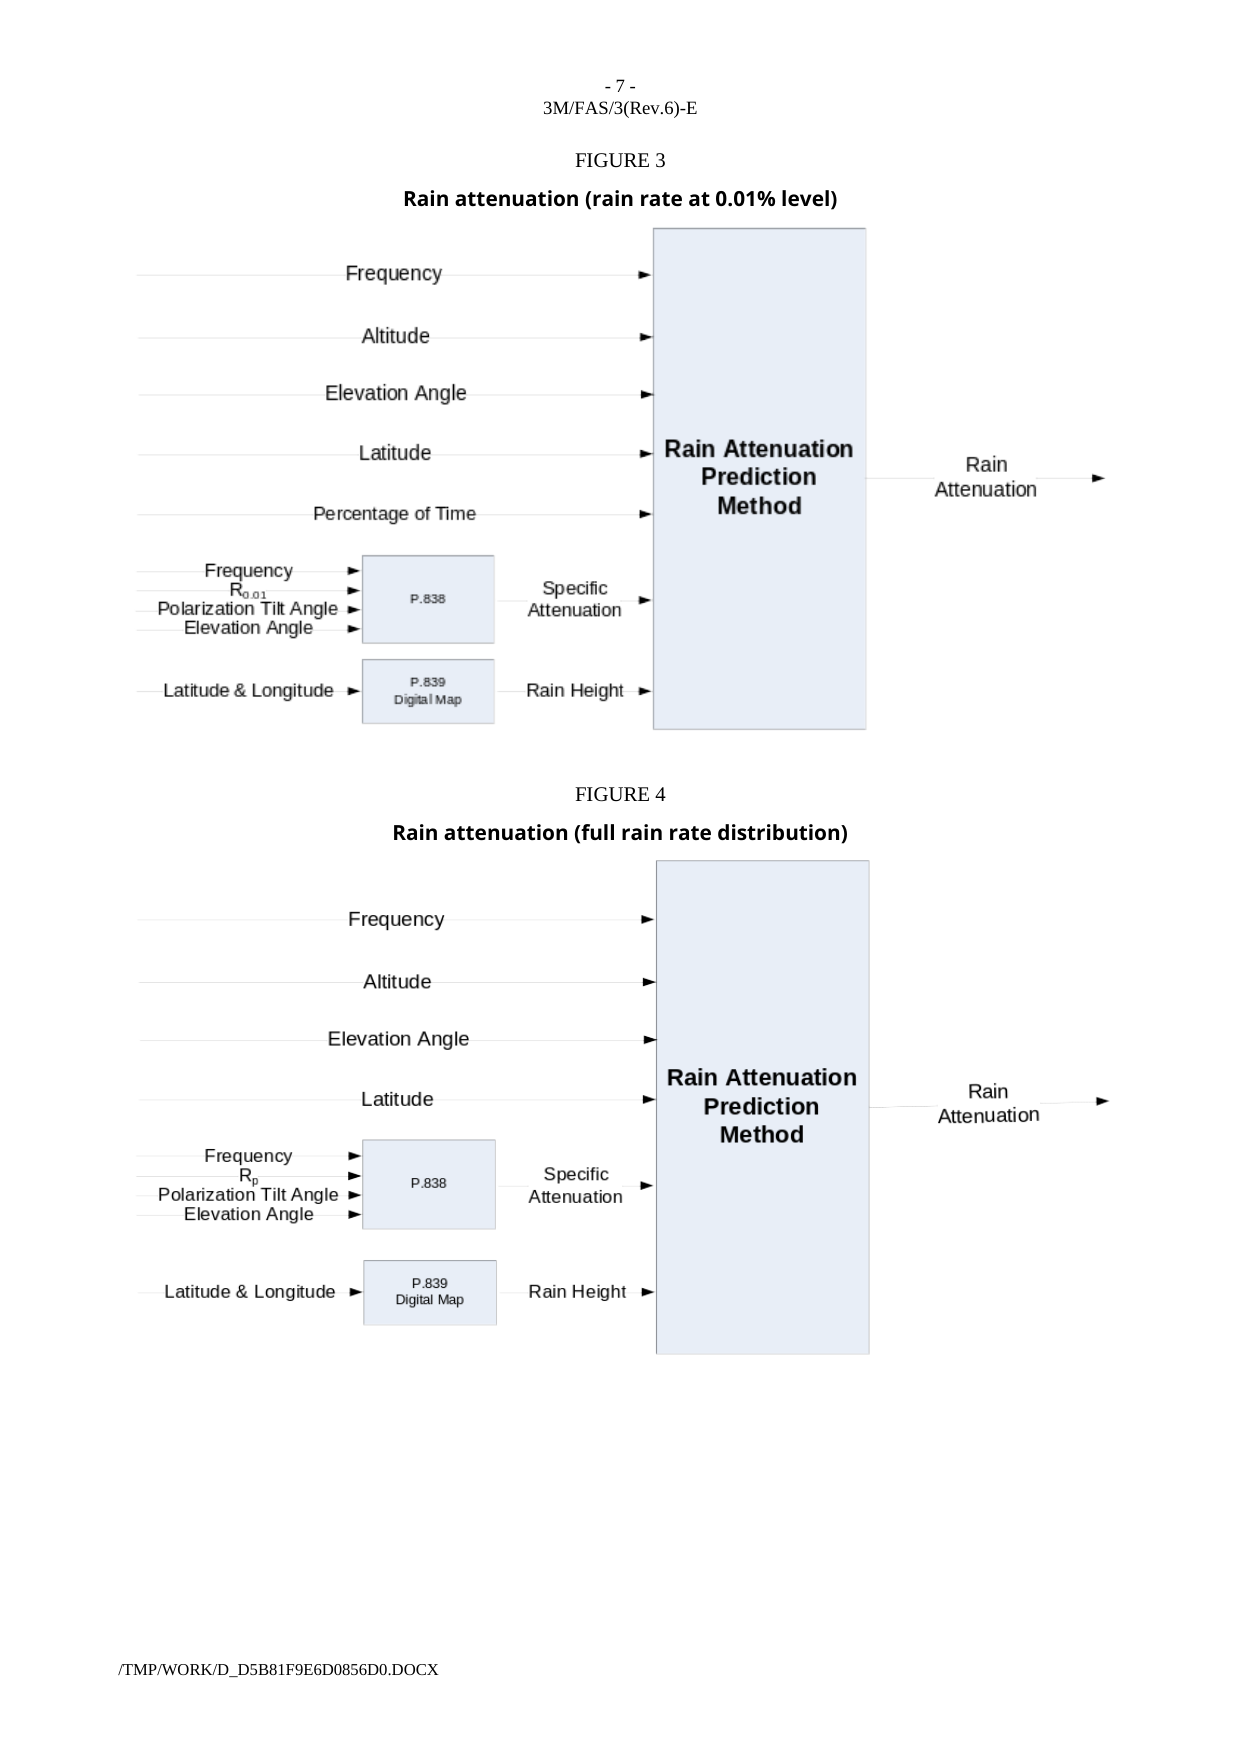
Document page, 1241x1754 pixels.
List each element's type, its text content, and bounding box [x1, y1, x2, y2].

title Rain attenuation (rain rate at 0.01% level) [118, 184, 1122, 213]
text Figure 4 [118, 781, 1122, 806]
text Figure 3 [118, 148, 1122, 172]
title Rain attenuation (full rain rate distribution) [118, 818, 1122, 846]
